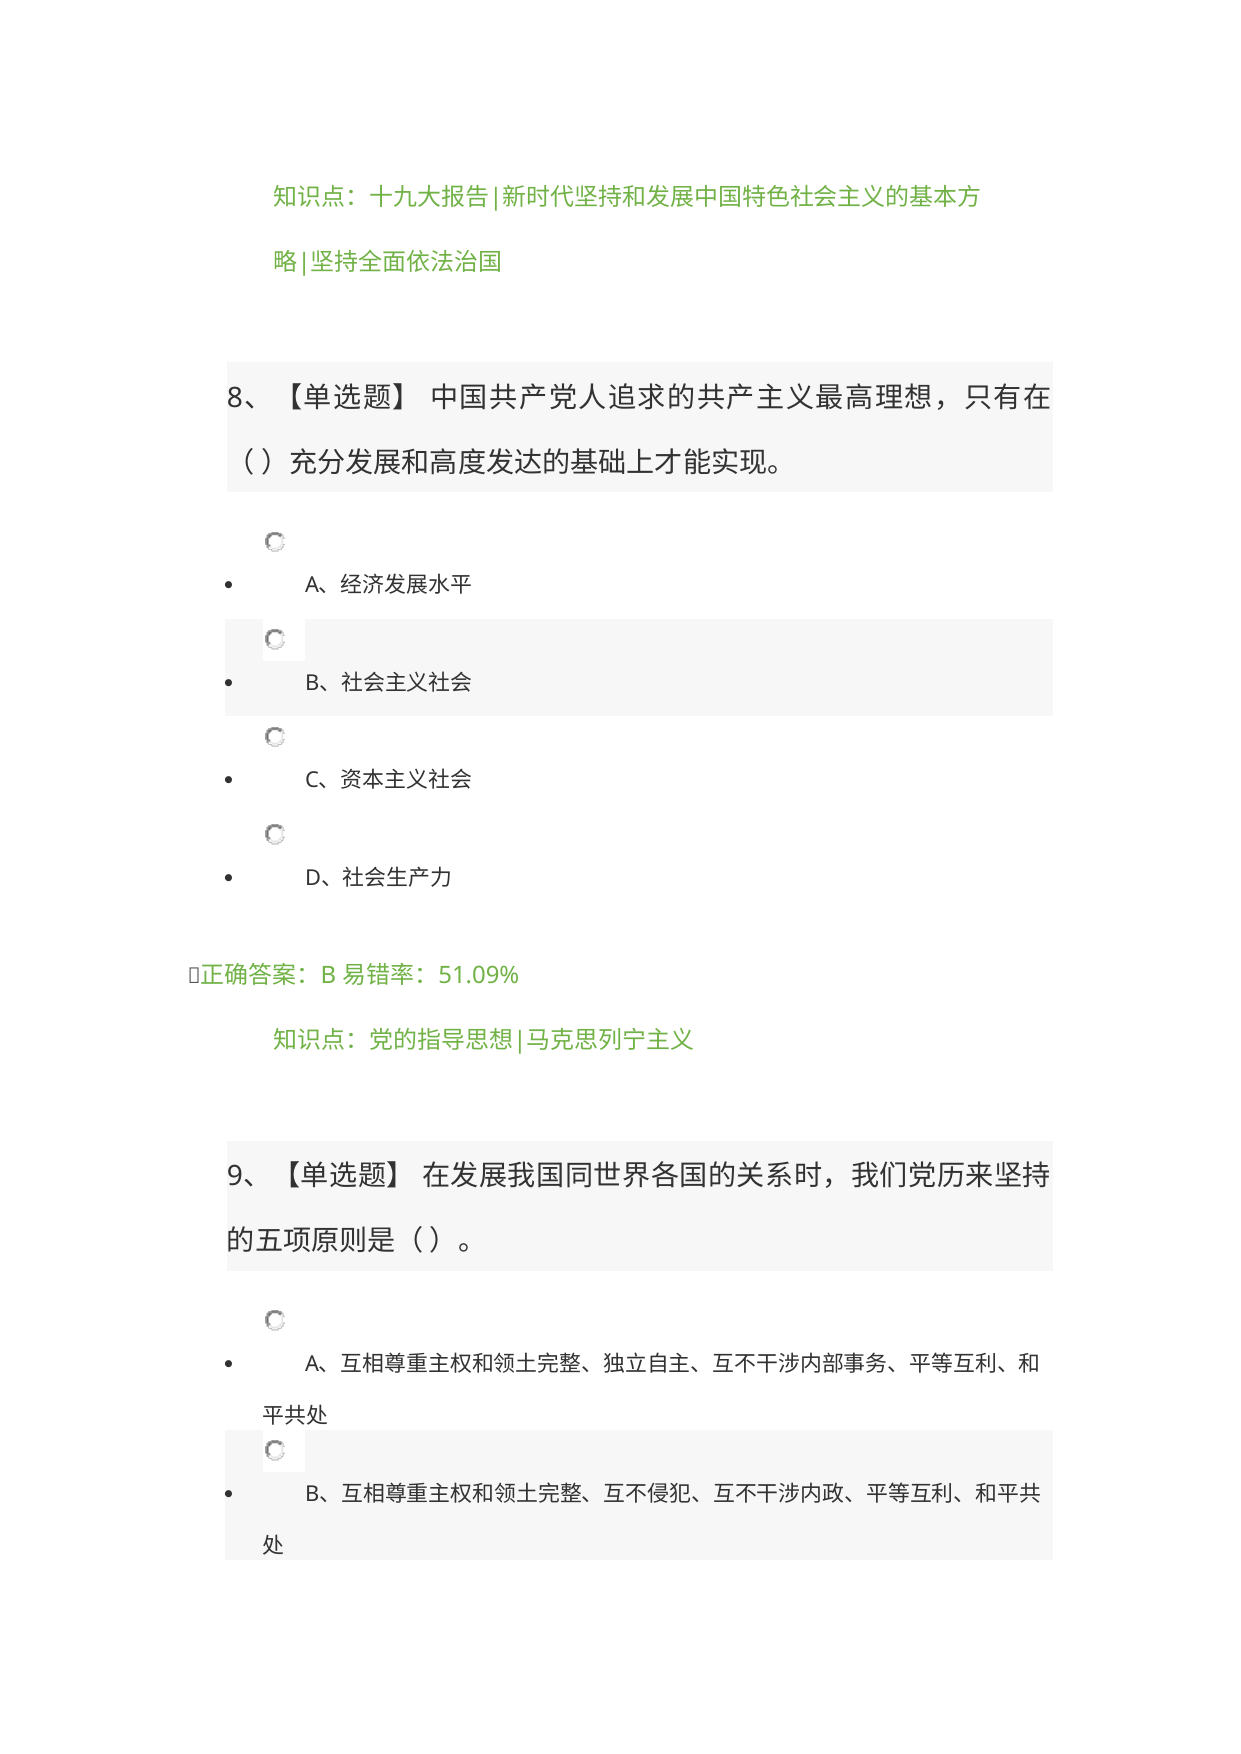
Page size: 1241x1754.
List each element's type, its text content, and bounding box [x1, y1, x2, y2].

text 8、【单选题】 中国共产党人追求的共产主义最高理想，只有在（ ）充分发展和高度发达的基础上才能实现。 [227, 362, 1053, 492]
list B、互相尊重主权和领土完整、互不侵犯、互不干涉内政、平等互利、和平共处 [225, 1430, 1053, 1560]
list C、资本主义社会 [225, 716, 1053, 814]
list D、社会生产力 [225, 814, 1053, 911]
list A、经济发展水平 [225, 521, 1053, 619]
text 知识点：党的指导思想|马克思列宁主义 [273, 1006, 982, 1071]
text 正确答案：B 易错率：51.09% [187, 941, 1053, 1006]
list A、互相尊重主权和领土完整、独立自主、互不干涉内部事务、平等互利、和平共处 [225, 1300, 1053, 1430]
text 9、【单选题】 在发展我国同世界各国的关系时，我们党历来坚持的五项原则是（ ）。 [227, 1141, 1053, 1271]
text 知识点：十九大报告|新时代坚持和发展中国特色社会主义的基本方略|坚持全面依法治国 [273, 162, 982, 292]
list B、社会主义社会 [225, 619, 1053, 716]
